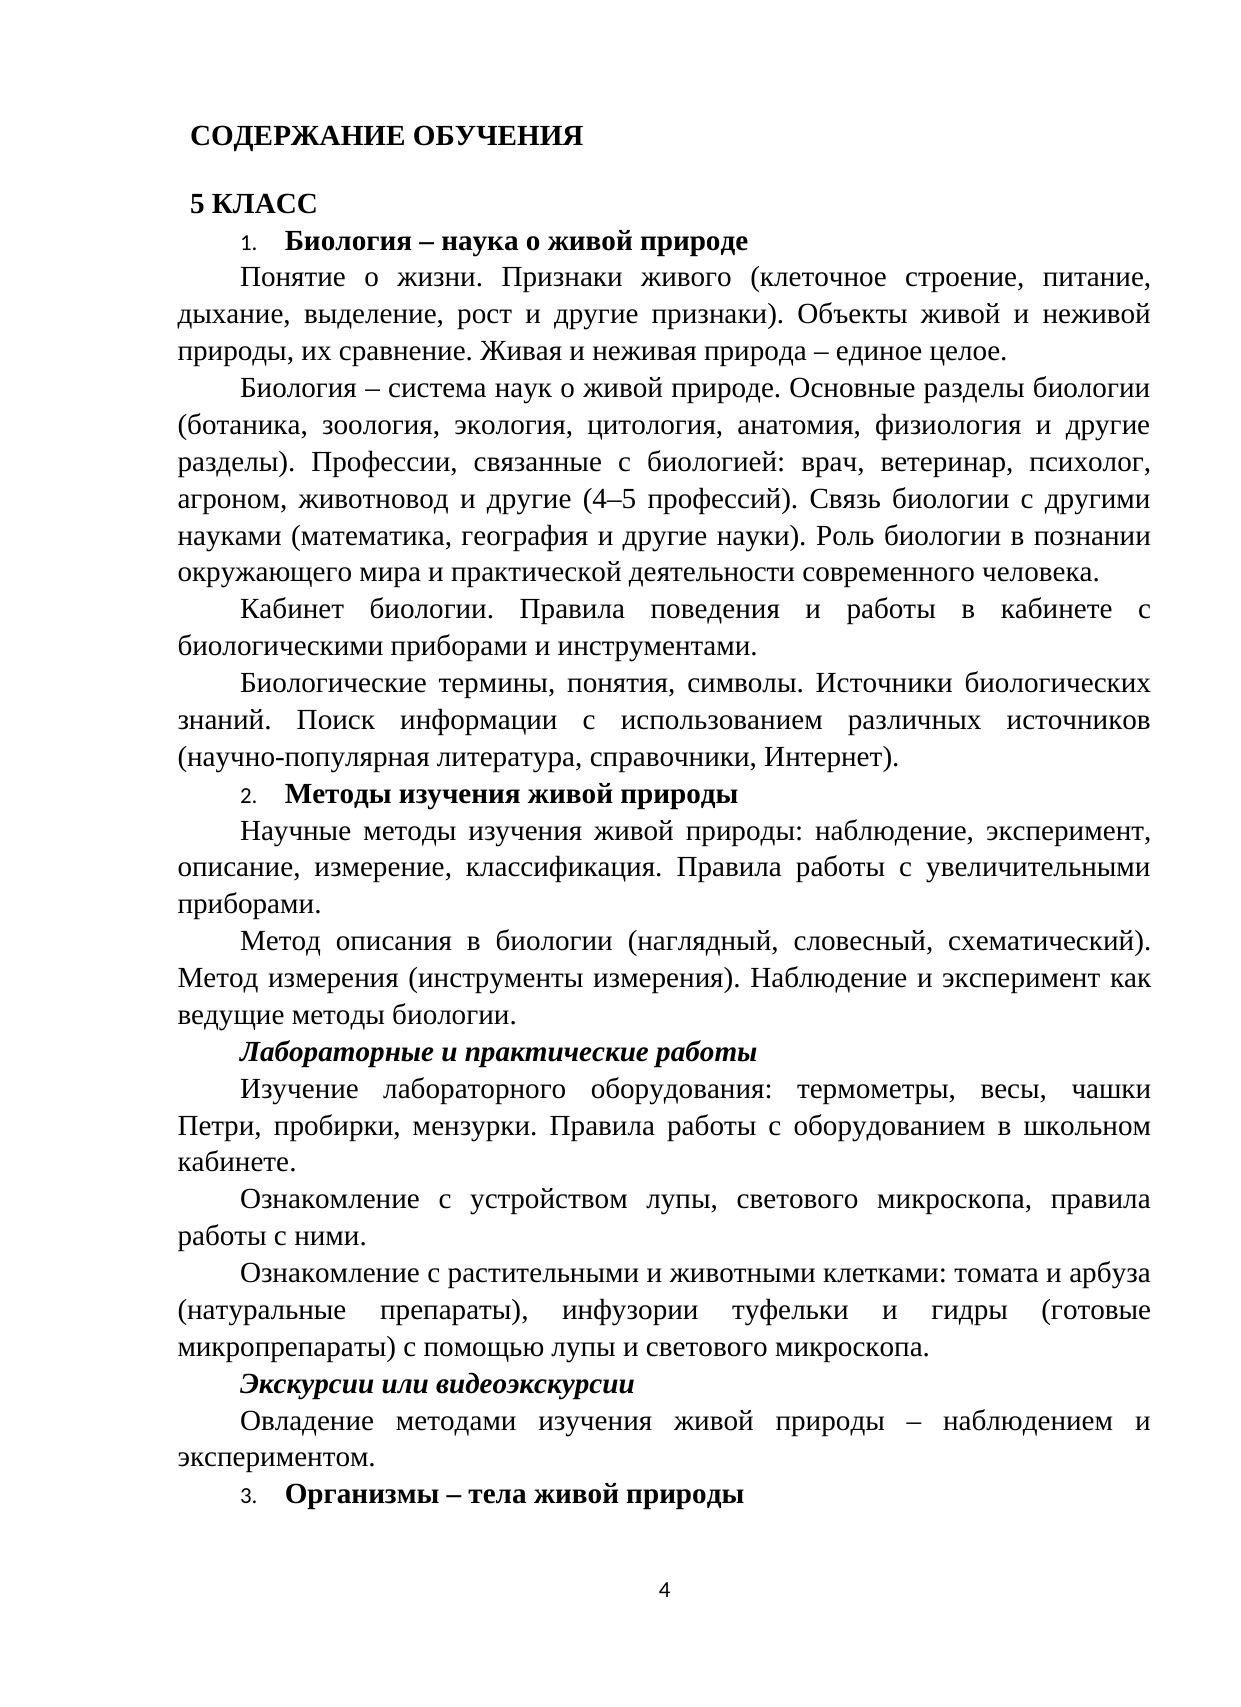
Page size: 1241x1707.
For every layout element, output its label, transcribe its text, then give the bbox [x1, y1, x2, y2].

text Кабинет биологии. Правила поведения и работы в кабинете с биологическими приборами и инструментами. [177, 591, 1152, 662]
text Лабораторные и практические работы [177, 1034, 1152, 1067]
text Метод описания в биологии (наглядный, словесный, схематический). Метод измерения (инструменты измерения). Наблюдение и эксперимент как ведущие методы биологии. [177, 923, 1152, 1031]
text Овладение методами изучения живой природы – наблюдением и экспериментом. [177, 1403, 1152, 1473]
text Понятие о жизни. Признаки живого (клеточное строение, питание, дыхание, выделение, рост и другие признаки). Объекты живой и неживой природы, их сравнение. Живая и неживая природа – единое целое. [177, 259, 1152, 367]
list Организмы – тела живой природы [240, 1476, 1152, 1510]
text Экскурсии или видеоэкскурсии [177, 1366, 1152, 1399]
text Научные методы изучения живой природы: наблюдение, эксперимент, описание, измерение, классификация. Правила работы с увеличительными приборами. [177, 813, 1152, 920]
text Биология – система наук о живой природе. Основные разделы биологии (ботаника, зоология, экология, цитология, анатомия, физиология и другие разделы). Профессии, связанные с биологией: врач, ветеринар, психолог, агроном, животновод и другие (4–5 профессий). Связь биологии с другими науками (математика, география и другие науки). Роль биологии в познании окружающего мира и практической деятельности современного человека. [177, 370, 1152, 588]
text Ознакомление с устройством лупы, светового микроскопа, правила работы с ними. [177, 1181, 1152, 1252]
list Биология – наука о живой природе [240, 223, 1152, 256]
text Ознакомление с растительными и животными клетками: томата и арбуза (натуральные препараты), инфузории туфельки и гидры (готовые микропрепараты) с помощью лупы и светового микроскопа. [177, 1255, 1152, 1362]
text СОДЕРЖАНИЕ ОБУЧЕНИЯ [190, 118, 1152, 152]
text Изучение лабораторного оборудования: термометры, весы, чашки Петри, пробирки, мензурки. Правила работы с оборудованием в школьном кабинете. [177, 1071, 1152, 1178]
text 5 КЛАСС [190, 186, 1152, 219]
list Методы изучения живой природы [240, 776, 1152, 809]
text Биологические термины, понятия, символы. Источники биологических знаний. Поиск информации с использованием различных источников (научно-популярная литература, справочники, Интернет). [177, 665, 1152, 772]
